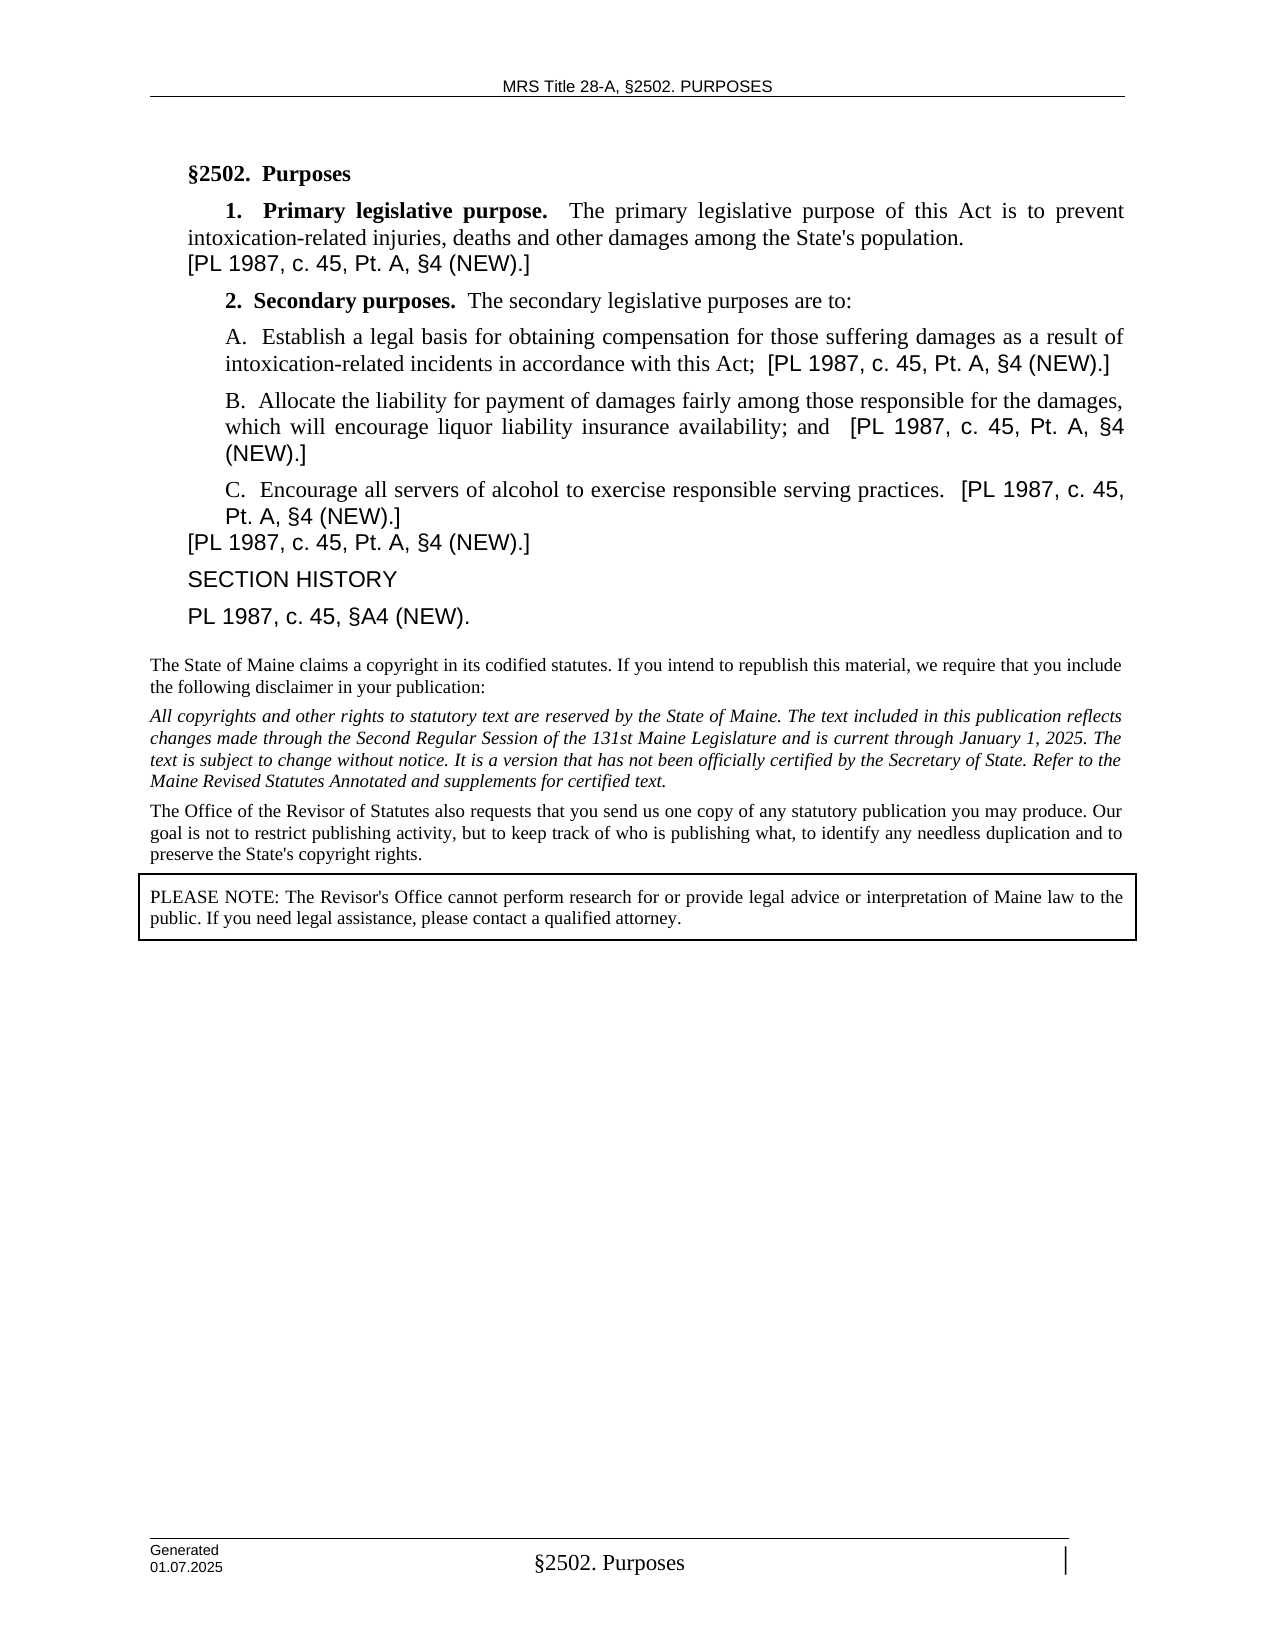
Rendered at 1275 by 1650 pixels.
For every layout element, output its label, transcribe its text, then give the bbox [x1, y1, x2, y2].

text The Office of the Revisor of Statutes also requests that you send us one copy of any statutory publication you may produce. Our goal is not to restrict publishing activity, but to keep track of who is publishing what, to identify any needless duplication and to preserve the State's copyright rights. [150, 800, 1125, 865]
text PLEASE NOTE: The Revisor's Office cannot perform research for or provide legal advice or interpretation of Maine law to the public. If you need legal assistance, please contact a qualified attorney. [140, 875, 1135, 939]
text B. Allocate the liability for payment of damages fairly among those responsible for the damages, which will encourage liquor liability insurance availability; and [PL 1987, c. 45, Pt. A, §4 (NEW).] [225, 387, 1125, 466]
text [PL 1987, c. 45, Pt. A, §4 (NEW).] [187, 529, 1125, 555]
text 2. Secondary purposes. The secondary legislative purposes are to: [187, 287, 1125, 313]
text All copyrights and other rights to statutory text are reserved by the State of Maine. The text included in this publication reflects changes made through the Second Regular Session of the 131st Maine Legislature and is current through January 1, 2025 . The text is subject to change without notice. It is a version that has not been officially certified by the Secretary of State. Refer to the Maine Revised Statutes Annotated and supplements for certified text. [150, 705, 1125, 792]
text §2502. Purposes [187, 160, 1125, 187]
text PL 1987, c. 45, §A4 (NEW). [187, 603, 1125, 629]
text SECTION HISTORY [187, 566, 1125, 592]
text 1. Primary legislative purpose. The primary legislative purpose of this Act is to prevent intoxication-related injuries, deaths and other damages among the State's population. [187, 197, 1125, 250]
text The State of Maine claims a copyright in its codified statutes. If you intend to republish this material, we require that you include the following disclaimer in your publication: [150, 654, 1125, 697]
text C. Encourage all servers of alcohol to exercise responsible serving practices. [PL 1987, c. 45, Pt. A, §4 (NEW).] [225, 476, 1125, 529]
text [PL 1987, c. 45, Pt. A, §4 (NEW).] [187, 250, 1125, 276]
text A. Establish a legal basis for obtaining compensation for those suffering damages as a result of intoxication-related incidents in accordance with this Act; [PL 1987, c. 45, Pt. A, §4 (NEW).] [225, 323, 1125, 376]
